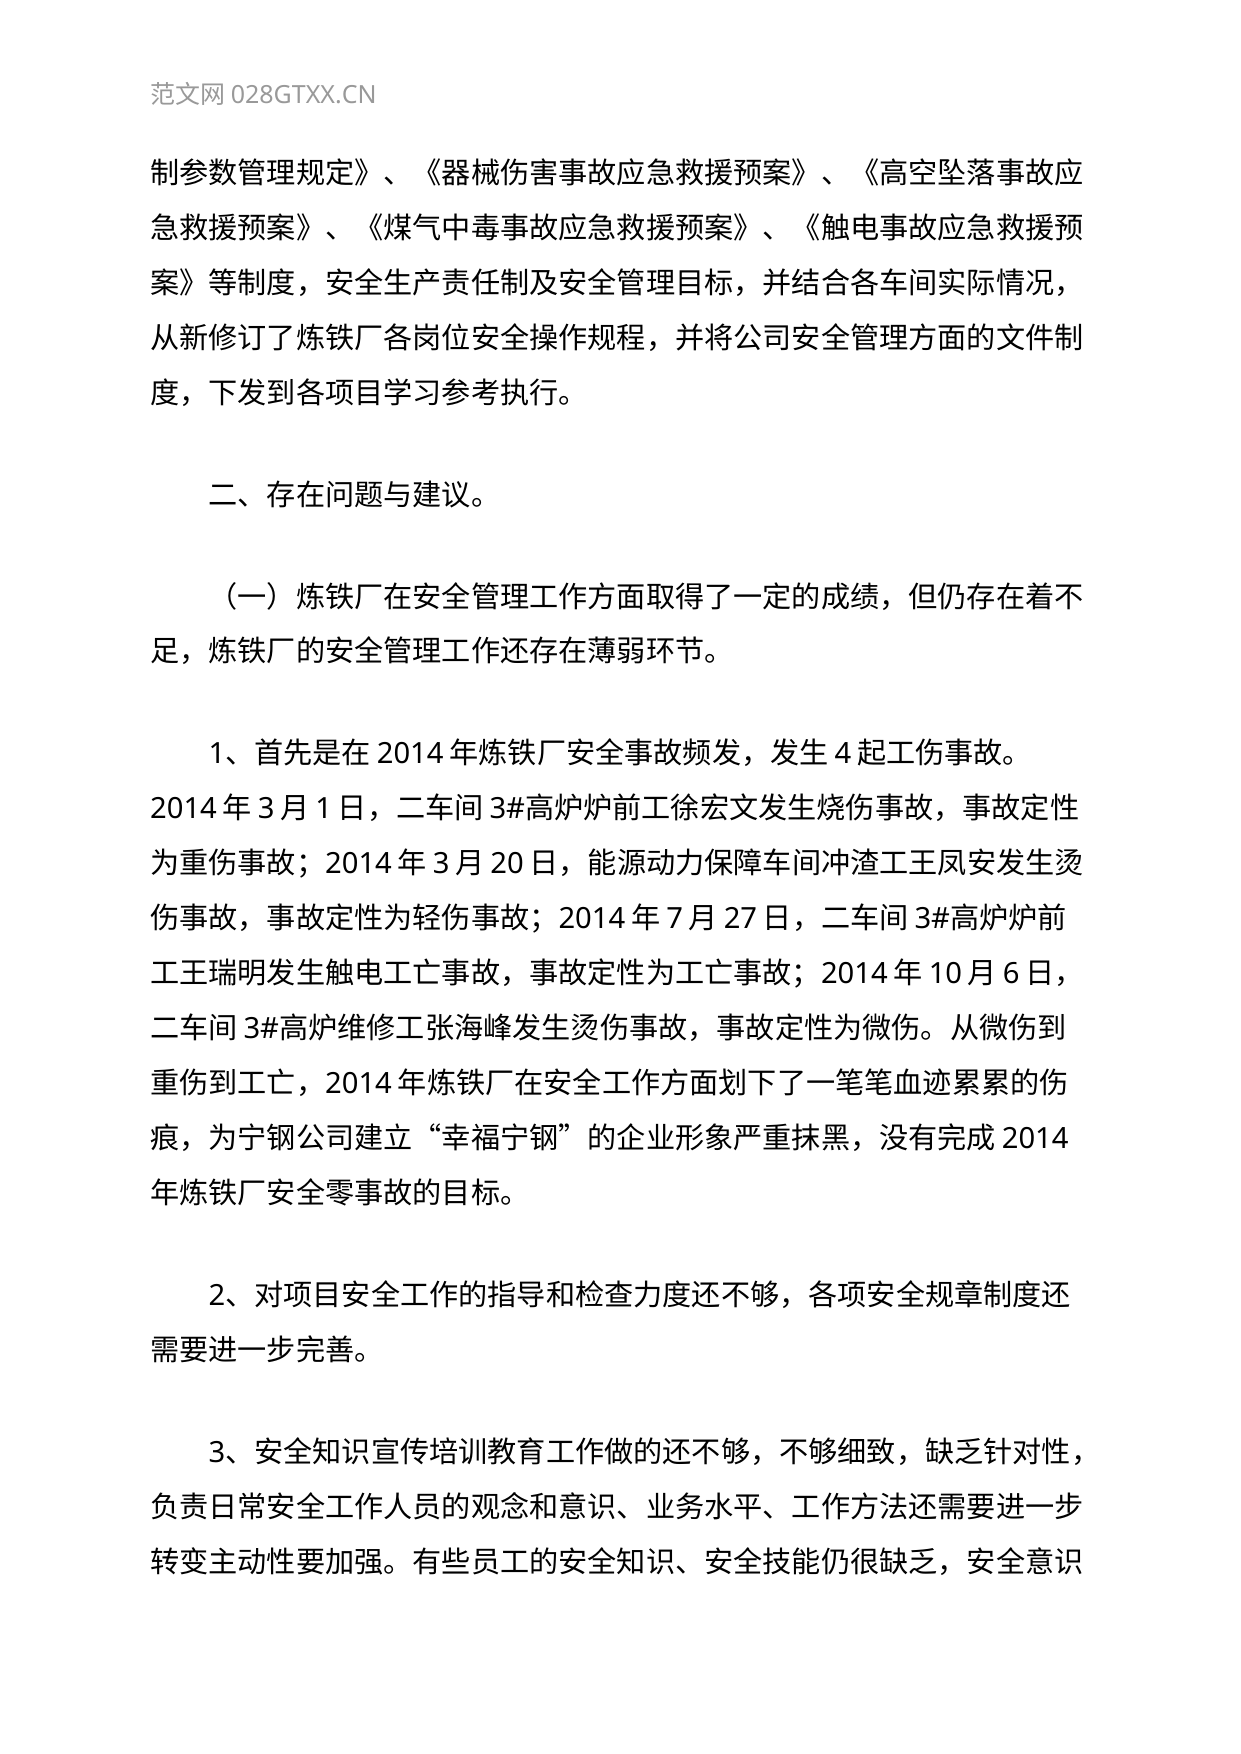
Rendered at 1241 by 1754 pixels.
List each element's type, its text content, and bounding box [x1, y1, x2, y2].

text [150, 1428, 1090, 1581]
text 二、存在问题与建议。 [150, 471, 1090, 514]
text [150, 150, 1090, 412]
text （一）炼铁厂在安全管理工作方面取得了一定的成绩，但仍存在着不足，炼铁厂的安全管理工作还存在薄弱环节。 [150, 573, 1090, 670]
text 1、首先是在2014年炼铁厂安全事故频发，发生4起工伤事故。2014年3月1日，二车间3#高炉炉前工徐宏文发生烧伤事故，事故定性为重伤事故；2014年3月20日，能源动力保障车间冲渣工王凤安发生烫伤事故，事故定性为轻伤事故；2014年7月27日，二车间3#高炉炉前工王瑞明发生触电工亡事故，事故定性为工亡事故；2014年10月6日，二车间3#高炉维修工张海峰发生烫伤事故，事故定性为微伤。从微伤到重伤到工亡，2014年炼铁厂在安全工作方面划下了一笔笔血迹累累的伤痕，为宁钢公司建立“幸福宁钢”的企业形象严重抹黑，没有完成2014年炼铁厂安全零事故的目标。 [150, 730, 1090, 1212]
text 2、对项目安全工作的指导和检查力度还不够，各项安全规章制度还需要进一步完善。 [150, 1272, 1090, 1369]
